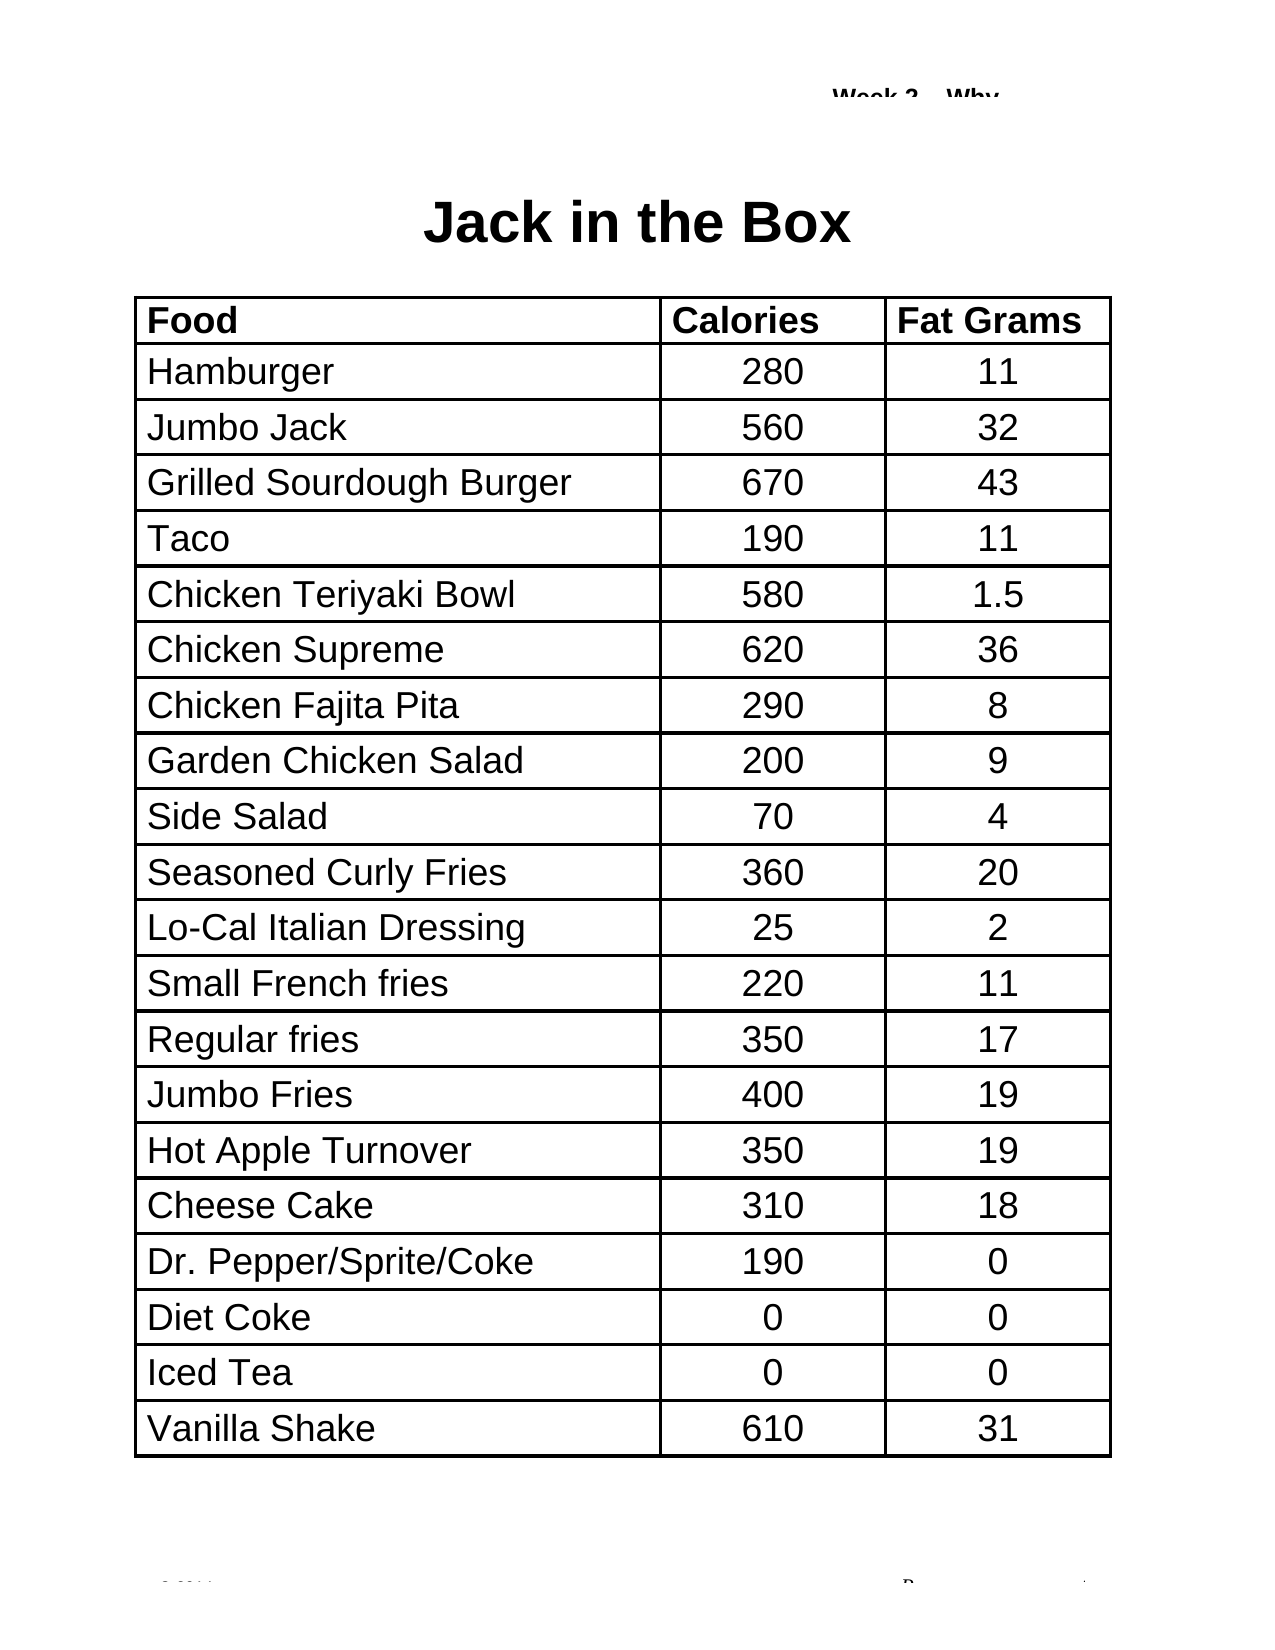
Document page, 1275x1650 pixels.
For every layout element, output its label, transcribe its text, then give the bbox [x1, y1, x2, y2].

table_cell 8 [887, 679, 1109, 731]
table_cell Vanilla Shake [137, 1402, 659, 1454]
table_cell Jumbo Jack [137, 401, 659, 453]
table_cell 670 [662, 456, 884, 509]
table_cell 0 [662, 1346, 884, 1399]
table_cell 0 [662, 1291, 884, 1343]
table_cell 200 [662, 735, 884, 787]
table_cell Grilled Sourdough Burger [137, 456, 659, 509]
table_cell Chicken Fajita Pita [137, 679, 659, 731]
table_cell 4 [887, 790, 1109, 842]
table_cell 2 [887, 901, 1109, 954]
table_header Fat Grams [887, 299, 1109, 342]
table_cell Hot Apple Turnover [137, 1124, 659, 1176]
table_cell 20 [887, 846, 1109, 898]
table_cell 190 [662, 1235, 884, 1287]
table_cell 610 [662, 1402, 884, 1454]
table_cell Lo-Cal Italian Dressing [137, 901, 659, 954]
table_cell 1.5 [887, 568, 1109, 620]
table_cell 620 [662, 623, 884, 676]
table_cell 0 [887, 1291, 1109, 1343]
table_cell 400 [662, 1068, 884, 1121]
table_cell 9 [887, 735, 1109, 787]
table_cell Chicken Teriyaki Bowl [137, 568, 659, 620]
table_cell 0 [887, 1346, 1109, 1399]
table_header Calories [662, 299, 884, 342]
table_cell Hamburger [137, 345, 659, 397]
table_cell Garden Chicken Salad [137, 735, 659, 787]
table_cell 43 [887, 456, 1109, 509]
table_cell Jumbo Fries [137, 1068, 659, 1121]
table_cell Diet Coke [137, 1291, 659, 1343]
table_cell 360 [662, 846, 884, 898]
table_cell 280 [662, 345, 884, 397]
table_cell 19 [887, 1068, 1109, 1121]
table_cell 19 [887, 1124, 1109, 1176]
table_cell 560 [662, 401, 884, 453]
table_cell Regular fries [137, 1013, 659, 1065]
table_cell 36 [887, 623, 1109, 676]
table_cell 17 [887, 1013, 1109, 1065]
table_cell Dr. Pepper/Sprite/Coke [137, 1235, 659, 1287]
table_cell 11 [887, 345, 1109, 397]
table_cell 350 [662, 1124, 884, 1176]
table_cell 32 [887, 401, 1109, 453]
table_cell Chicken Supreme [137, 623, 659, 676]
table_cell 580 [662, 568, 884, 620]
table_header Food [137, 299, 659, 342]
table_cell Side Salad [137, 790, 659, 842]
table_cell Small French fries [137, 957, 659, 1009]
table_cell 11 [887, 957, 1109, 1009]
table_cell Taco [137, 512, 659, 564]
table_cell Seasoned Curly Fries [137, 846, 659, 898]
table_cell 350 [662, 1013, 884, 1065]
table_cell 190 [662, 512, 884, 564]
table_cell 0 [887, 1235, 1109, 1287]
table_cell 31 [887, 1402, 1109, 1454]
table_cell Iced Tea [137, 1346, 659, 1399]
table_cell 11 [887, 512, 1109, 564]
table_cell Cheese Cake [137, 1180, 659, 1232]
table_cell 25 [662, 901, 884, 954]
table_cell 18 [887, 1180, 1109, 1232]
subtitle Jack in the Box [423, 188, 1144, 255]
table_cell 290 [662, 679, 884, 731]
table_cell 220 [662, 957, 884, 1009]
table_cell 70 [662, 790, 884, 842]
table_cell 310 [662, 1180, 884, 1232]
